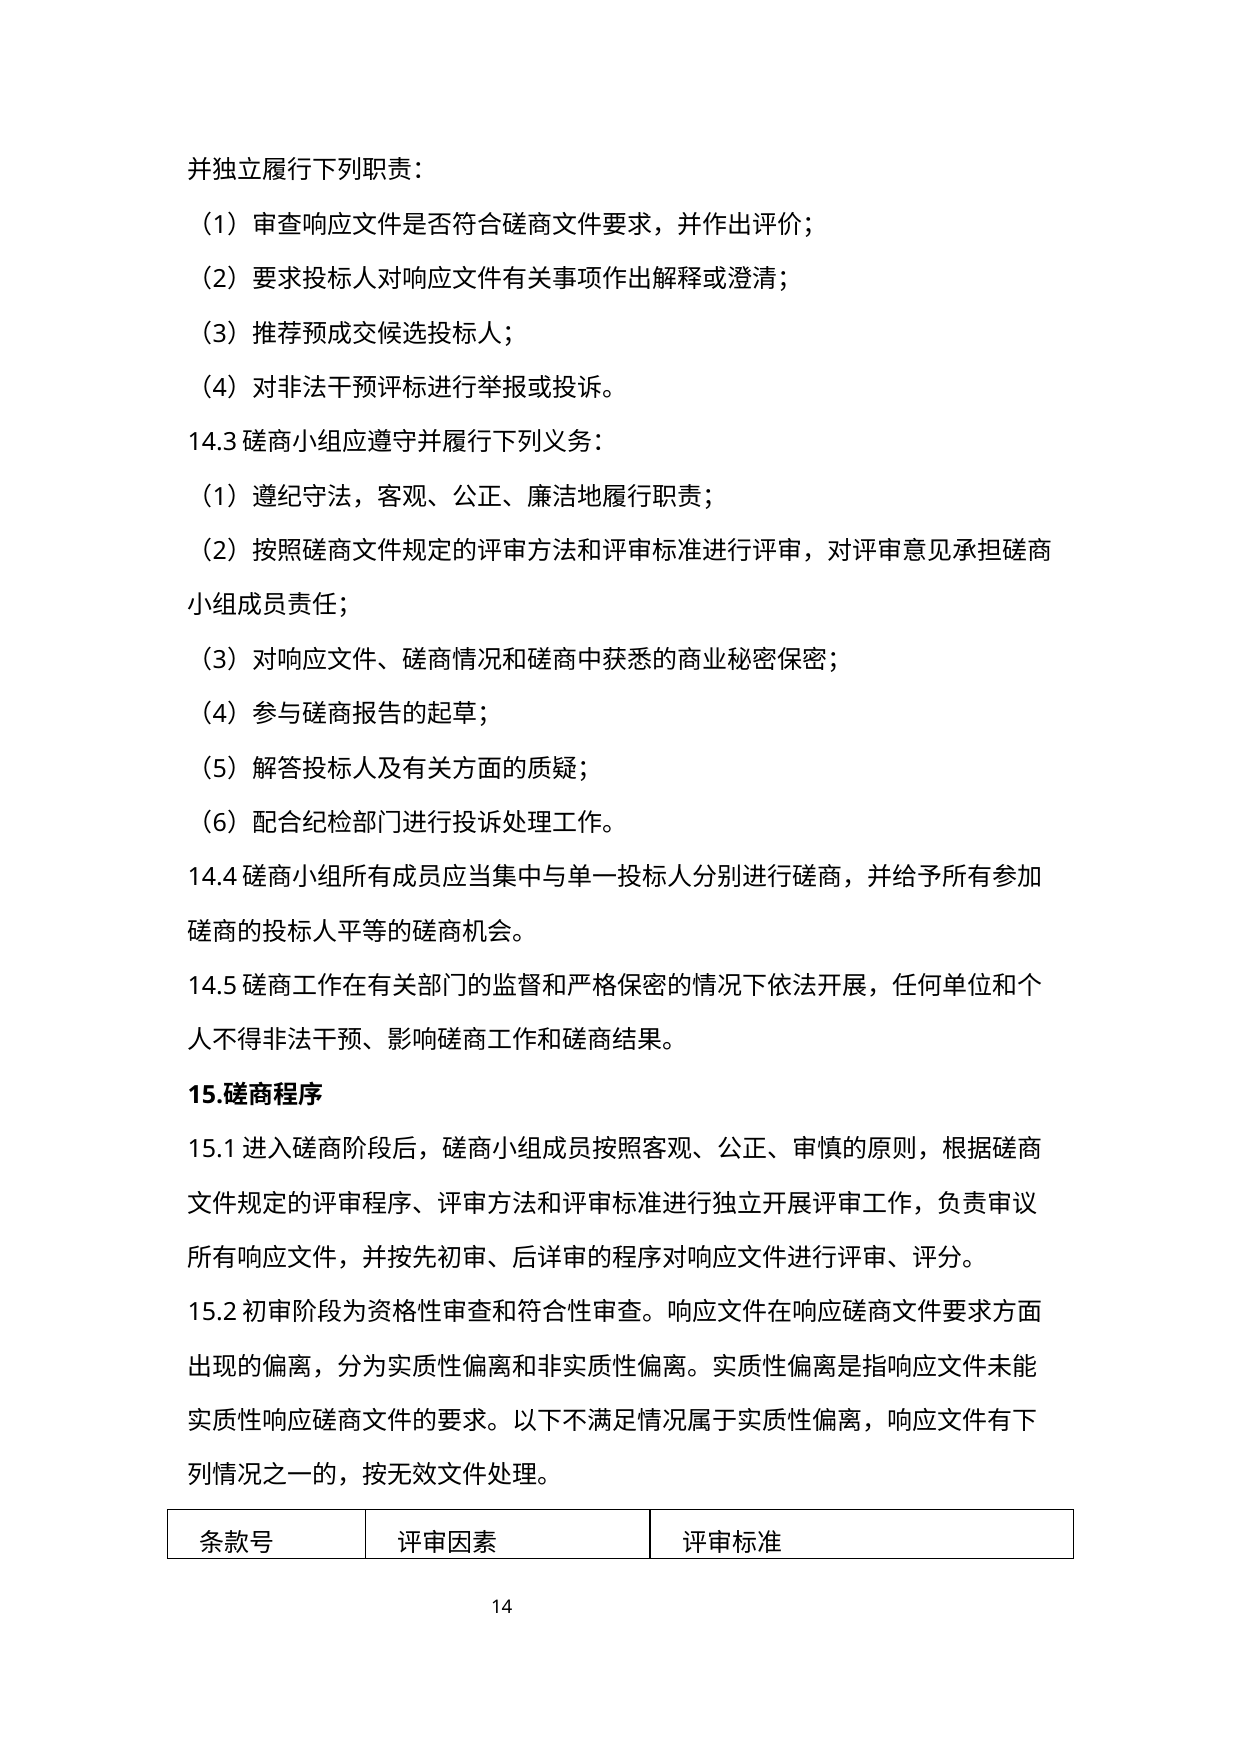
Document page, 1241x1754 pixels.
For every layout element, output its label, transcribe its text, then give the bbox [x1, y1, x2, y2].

text （6）配合纪检部门进行投诉处理工作。 [187, 802, 1053, 839]
text （2）按照磋商文件规定的评审方法和评审标准进行评审，对评审意见承担磋商小组成员责任； [187, 531, 1053, 621]
text （5）解答投标人及有关方面的质疑； [187, 748, 1053, 784]
text 14.4磋商小组所有成员应当集中与单一投标人分别进行磋商，并给予所有参加磋商的投标人平等的磋商机会。 [187, 857, 1053, 947]
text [187, 150, 1053, 186]
text （1）审查响应文件是否符合磋商文件要求，并作出评价； [187, 204, 1053, 241]
text （4）参与磋商报告的起草； [187, 694, 1053, 730]
text （4）对非法干预评标进行举报或投诉。 [187, 367, 1053, 404]
table_header 评审标准 [651, 1510, 1073, 1558]
text 15.2初审阶段为资格性审查和符合性审查。响应文件在响应磋商文件要求方面出现的偏离，分为实质性偏离和非实质性偏离。实质性偏离是指响应文件未能实质性响应磋商文件的要求。以下不满足情况属于实质性偏离，响应文件有下列情况之一的，按无效文件处理。 [187, 1292, 1053, 1491]
text 14.3磋商小组应遵守并履行下列义务： [187, 422, 1053, 458]
text 15.磋商程序 [187, 1074, 1053, 1111]
text （3）推荐预成交候选投标人； [187, 313, 1053, 349]
text （3）对响应文件、磋商情况和磋商中获悉的商业秘密保密； [187, 639, 1053, 676]
table_header 评审因素 [366, 1510, 649, 1558]
table_header 条款号 [168, 1510, 365, 1558]
text 14.5磋商工作在有关部门的监督和严格保密的情况下依法开展，任何单位和个人不得非法干预、影响磋商工作和磋商结果。 [187, 966, 1053, 1056]
text 15.1进入磋商阶段后，磋商小组成员按照客观、公正、审慎的原则，根据磋商文件规定的评审程序、评审方法和评审标准进行独立开展评审工作，负责审议所有响应文件，并按先初审、后详审的程序对响应文件进行评审、评分。 [187, 1129, 1053, 1274]
text （1）遵纪守法，客观、公正、廉洁地履行职责； [187, 476, 1053, 512]
text （2）要求投标人对响应文件有关事项作出解释或澄清； [187, 259, 1053, 295]
